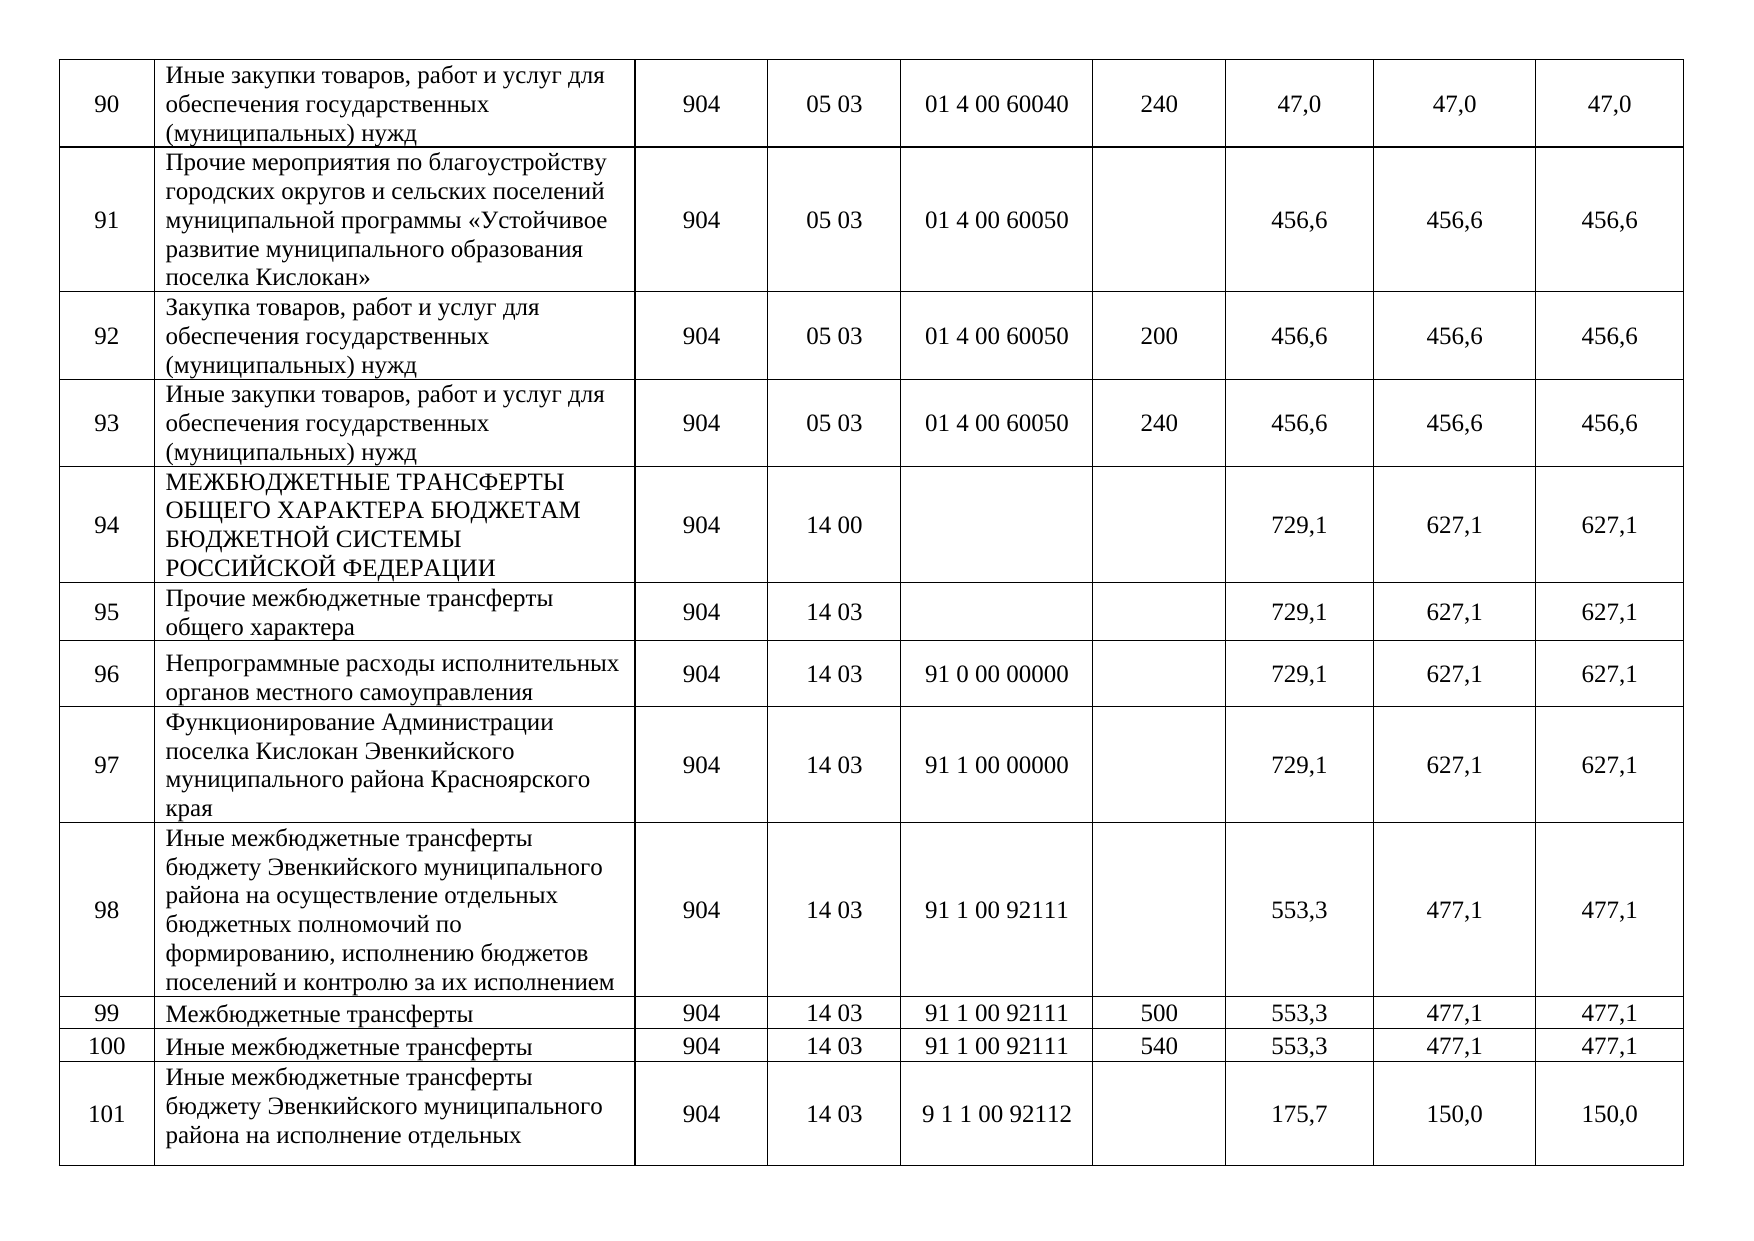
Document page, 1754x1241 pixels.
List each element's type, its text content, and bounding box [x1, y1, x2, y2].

table_cell 91 1 00 92111 [901, 823, 1092, 996]
table_cell 627,1 [1374, 641, 1535, 706]
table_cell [155, 1062, 634, 1165]
table_cell 99 [60, 997, 154, 1028]
table_cell 05 03 [768, 380, 900, 466]
table_cell 240 [1093, 380, 1225, 466]
table_cell [1093, 467, 1225, 582]
table_cell 627,1 [1536, 707, 1683, 822]
table_cell 904 [636, 1029, 767, 1061]
table_cell 904 [636, 292, 767, 378]
table_cell Прочие мероприятия по благоустройству городских округов и сельских поселений муниципальной программы «Устойчивое развитие муниципального образования поселка Кислокан» [155, 148, 634, 291]
table_cell 627,1 [1374, 707, 1535, 822]
table_cell 96 [60, 641, 154, 706]
table_cell 904 [636, 823, 767, 996]
table_cell 904 [636, 380, 767, 466]
table_cell 477,1 [1536, 997, 1683, 1028]
table_cell 904 [636, 583, 767, 640]
table_cell Функционирование Администрации поселка Кислокан Эвенкийского муниципального района Красноярского края [155, 707, 634, 822]
table_cell 477,1 [1374, 823, 1535, 996]
table_cell 477,1 [1374, 997, 1535, 1028]
table_cell 93 [60, 380, 154, 466]
table_cell 904 [636, 467, 767, 582]
table_cell 92 [60, 292, 154, 378]
table_cell 456,6 [1536, 380, 1683, 466]
table_cell 553,3 [1226, 1029, 1373, 1061]
table_cell 553,3 [1226, 823, 1373, 996]
table_cell 47,0 [1226, 60, 1373, 146]
table_cell Непрограммные расходы исполнительных органов местного самоуправления [155, 641, 634, 706]
table_cell 627,1 [1536, 641, 1683, 706]
table_cell 904 [636, 60, 767, 146]
table_cell 175,7 [1226, 1062, 1373, 1165]
table_cell 47,0 [1536, 60, 1683, 146]
table_cell 456,6 [1374, 148, 1535, 291]
table_cell [1093, 707, 1225, 822]
table_cell 627,1 [1374, 583, 1535, 640]
table_cell 14 03 [768, 997, 900, 1028]
table_cell Закупка товаров, работ и услуг для обеспечения государственных (муниципальных) нужд [155, 292, 634, 378]
table_cell 456,6 [1374, 292, 1535, 378]
table_cell 729,1 [1226, 467, 1373, 582]
table_cell 904 [636, 707, 767, 822]
table_cell 97 [60, 707, 154, 822]
table_cell 01 4 00 60050 [901, 292, 1092, 378]
table_cell [1093, 1062, 1225, 1165]
table_cell Иные закупки товаров, работ и услуг для обеспечения государственных (муниципальных) нужд [155, 60, 634, 146]
table_cell 729,1 [1226, 641, 1373, 706]
table_cell 91 1 00 92111 [901, 997, 1092, 1028]
table_cell 553,3 [1226, 997, 1373, 1028]
table_cell 477,1 [1374, 1029, 1535, 1061]
table_cell 05 03 [768, 292, 900, 378]
table_cell [901, 467, 1092, 582]
table_cell 101 [60, 1062, 154, 1165]
table_cell 14 00 [768, 467, 900, 582]
table_cell 91 [60, 148, 154, 291]
table_cell 91 1 00 92111 [901, 1029, 1092, 1061]
table_cell Прочие межбюджетные трансферты общего характера [155, 583, 634, 640]
table_cell 47,0 [1374, 60, 1535, 146]
table_cell 05 03 [768, 60, 900, 146]
table_cell [1093, 148, 1225, 291]
table_cell 627,1 [1536, 467, 1683, 582]
table_cell 14 03 [768, 583, 900, 640]
table_cell Межбюджетные трансферты [155, 997, 634, 1028]
table_cell [901, 583, 1092, 640]
table_cell 240 [1093, 60, 1225, 146]
table_cell 456,6 [1226, 380, 1373, 466]
table_cell 98 [60, 823, 154, 996]
table_cell 14 03 [768, 707, 900, 822]
table_cell 627,1 [1374, 467, 1535, 582]
table_cell 91 0 00 00000 [901, 641, 1092, 706]
table_cell 150,0 [1536, 1062, 1683, 1165]
table_cell 14 03 [768, 1029, 900, 1061]
table_cell 14 03 [768, 1062, 900, 1165]
table_cell 904 [636, 1062, 767, 1165]
table_cell 477,1 [1536, 823, 1683, 996]
table_cell 456,6 [1226, 292, 1373, 378]
table_cell Иные межбюджетные трансферты бюджету Эвенкийского муниципального района на осуществление отдельных бюджетных полномочий по формированию, исполнению бюджетов поселений и контролю за их исполнением [155, 823, 634, 996]
table_cell 01 4 00 60040 [901, 60, 1092, 146]
table_cell 94 [60, 467, 154, 582]
table_cell 627,1 [1536, 583, 1683, 640]
table_cell 456,6 [1374, 380, 1535, 466]
table_cell 540 [1093, 1029, 1225, 1061]
table_cell Иные межбюджетные трансферты [155, 1029, 634, 1061]
table_cell 500 [1093, 997, 1225, 1028]
table_cell [1093, 583, 1225, 640]
table_cell 904 [636, 997, 767, 1028]
table_cell 729,1 [1226, 707, 1373, 822]
table_cell 100 [60, 1029, 154, 1061]
table_cell 904 [636, 148, 767, 291]
table_cell 01 4 00 60050 [901, 148, 1092, 291]
table_cell 91 1 00 00000 [901, 707, 1092, 822]
table_cell [1093, 641, 1225, 706]
table_cell 05 03 [768, 148, 900, 291]
table_cell 456,6 [1536, 292, 1683, 378]
table_cell 95 [60, 583, 154, 640]
table_cell [1093, 823, 1225, 996]
table_cell 456,6 [1536, 148, 1683, 291]
table_cell 90 [60, 60, 154, 146]
table_cell 150,0 [1374, 1062, 1535, 1165]
table_cell 200 [1093, 292, 1225, 378]
table_cell Иные закупки товаров, работ и услуг для обеспечения государственных (муниципальных) нужд [155, 380, 634, 466]
table_cell 904 [636, 641, 767, 706]
table_cell МЕЖБЮДЖЕТНЫЕ ТРАНСФЕРТЫ ОБЩЕГО ХАРАКТЕРА БЮДЖЕТАМ БЮДЖЕТНОЙ СИСТЕМЫ РОССИЙСКОЙ ФЕДЕРАЦИИ [155, 467, 634, 582]
table_cell 9 1 1 00 92112 [901, 1062, 1092, 1165]
table_cell 477,1 [1536, 1029, 1683, 1061]
table_cell 01 4 00 60050 [901, 380, 1092, 466]
table_cell 14 03 [768, 641, 900, 706]
table_cell 456,6 [1226, 148, 1373, 291]
table_cell 14 03 [768, 823, 900, 996]
table_cell 729,1 [1226, 583, 1373, 640]
